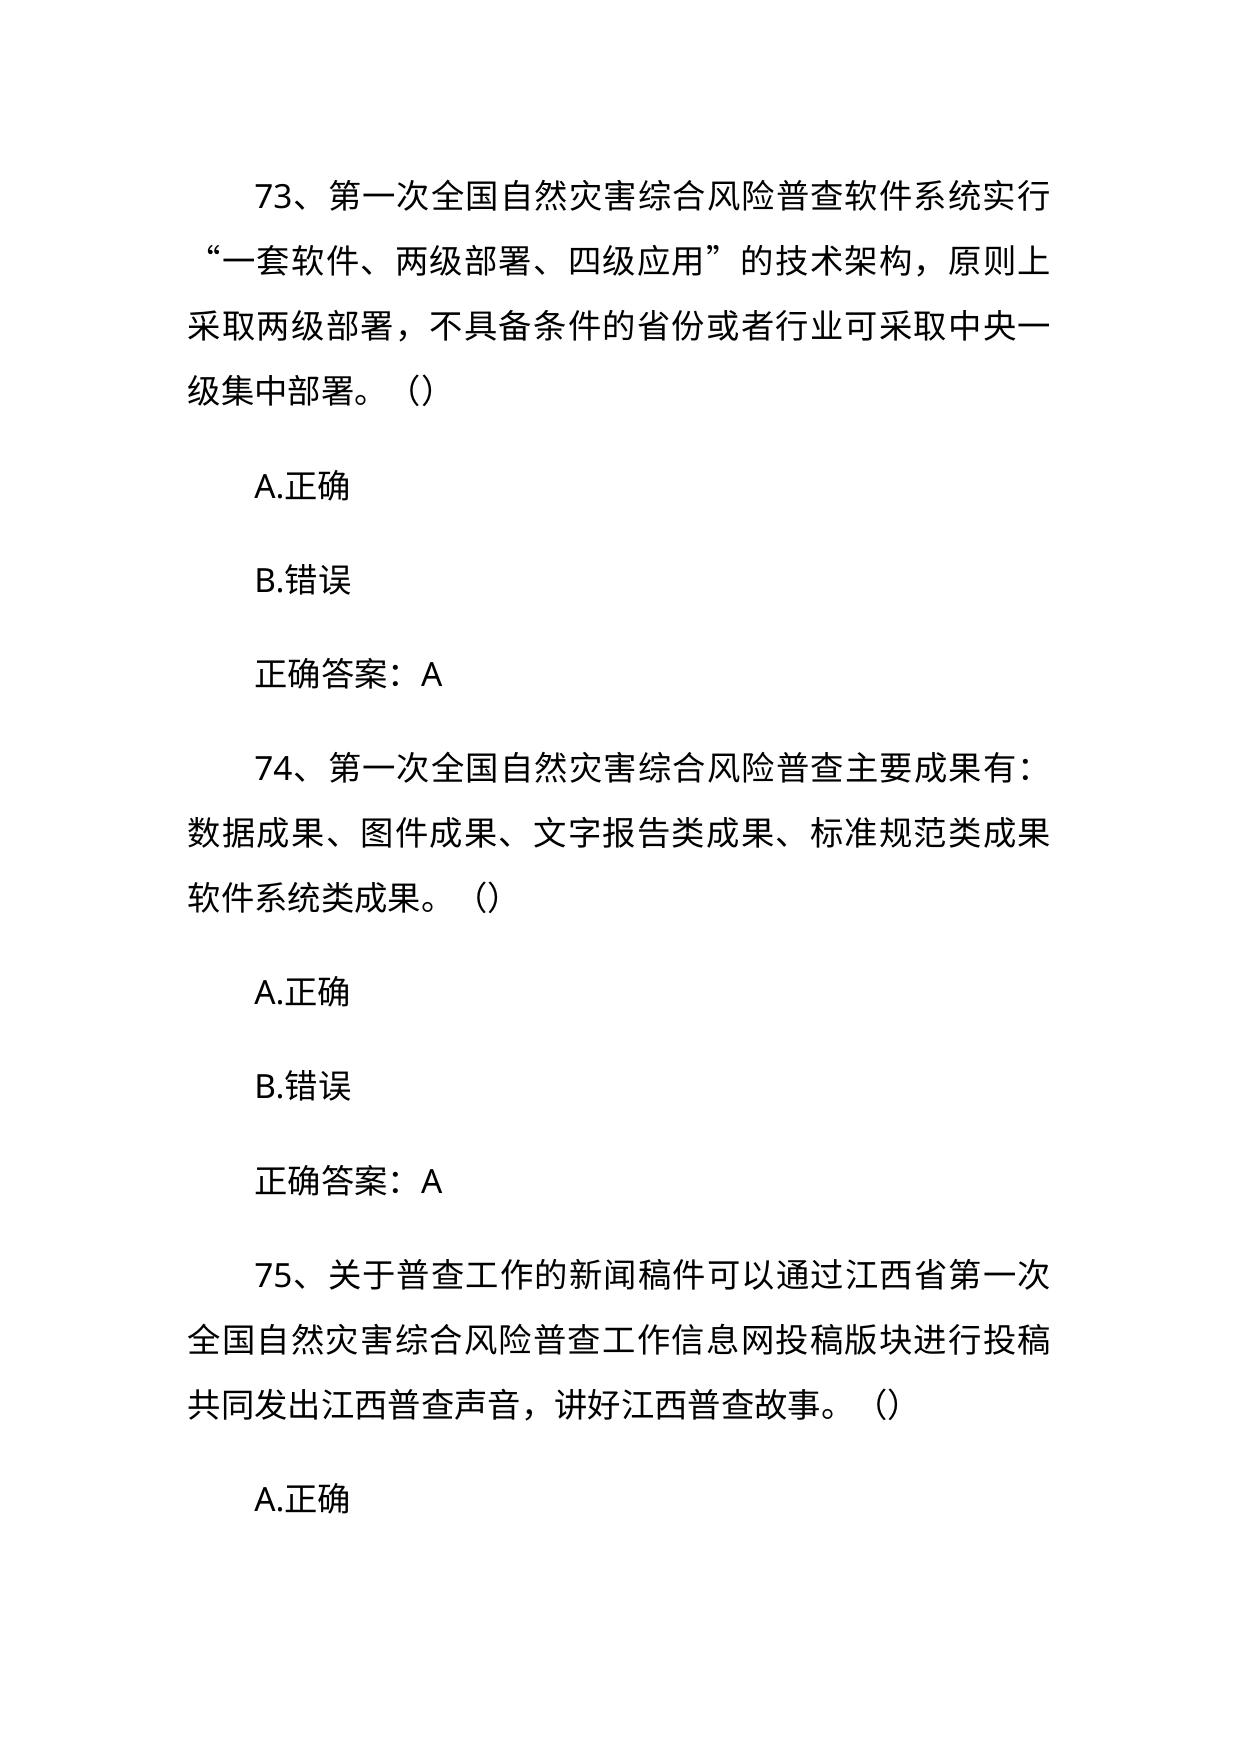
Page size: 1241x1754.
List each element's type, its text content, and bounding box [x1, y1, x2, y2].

text B.错误 [187, 545, 1053, 610]
text 74、第一次全国自然灾害综合风险普查主要成果有：数据成果、图件成果、文字报告类成果、标准规范类成果、软件系统类成果。（） [187, 734, 1053, 929]
text 正确答案：A [187, 639, 1053, 704]
text A.正确 [187, 451, 1053, 516]
text A.正确 [187, 1464, 1053, 1529]
text 73、第一次全国自然灾害综合风险普查软件系统实行“一套软件、两级部署、四级应用”的技术架构，原则上采取两级部署，不具备条件的省份或者行业可采取中央一级集中部署。（） [187, 162, 1053, 422]
text 75、关于普查工作的新闻稿件可以通过江西省第一次全国自然灾害综合风险普查工作信息网投稿版块进行投稿，共同发出江西普查声音，讲好江西普查故事。（） [187, 1240, 1053, 1435]
text A.正确 [187, 958, 1053, 1023]
text 正确答案：A [187, 1146, 1053, 1211]
text B.错误 [187, 1052, 1053, 1117]
